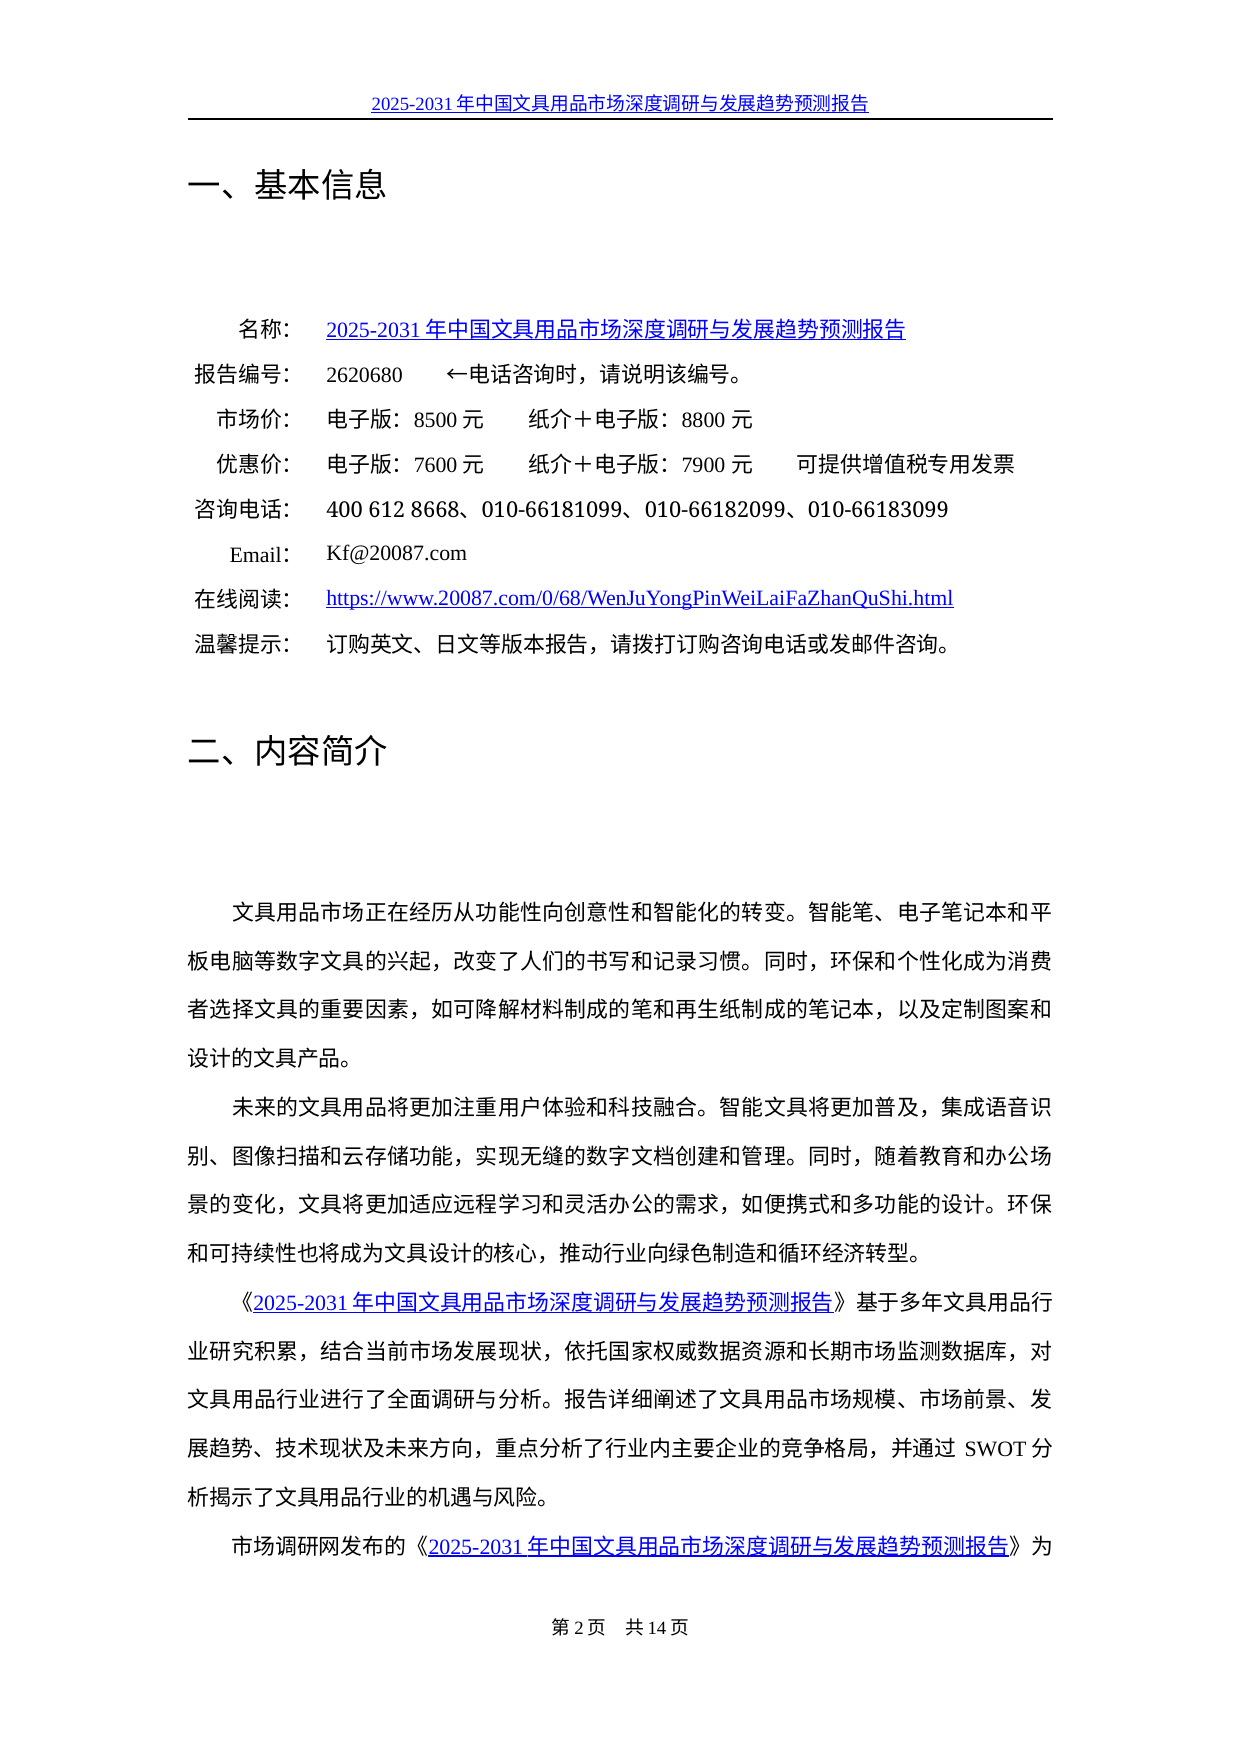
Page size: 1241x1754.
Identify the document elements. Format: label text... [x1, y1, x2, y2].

table_cell 优惠价： [167, 447, 315, 492]
table_cell 市场价： [167, 402, 315, 447]
table_cell 电子版：7600 元 纸介＋电子版：7900 元 可提供增值税专用发票 [315, 447, 1073, 492]
table_cell 报告编号： [167, 357, 315, 402]
table_cell 在线阅读： [167, 582, 315, 627]
table_header 名称： [167, 312, 315, 357]
table_cell 电子版：8500 元 纸介＋电子版：8800 元 [315, 402, 1073, 447]
table_cell [315, 582, 1073, 627]
table_cell 温馨提示： [167, 627, 315, 672]
table_cell 2620680 ←电话咨询时，请说明该编号。 [315, 357, 1073, 402]
table_header 2025-2031年中国文具用品市场深度调研与发展趋势预测报告 [315, 312, 1073, 357]
title 二、内容简介 [187, 717, 1053, 782]
table_cell 400 612 8668、010-66181099、010-66182099、010-66183099 [315, 492, 1073, 537]
table_cell 咨询电话： [167, 492, 315, 537]
table_cell 订购英文、日文等版本报告，请拨打订购咨询电话或发邮件咨询。 [315, 627, 1073, 672]
title 一、基本信息 [187, 150, 1053, 215]
table_cell Kf@20087.com [315, 537, 1073, 582]
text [187, 894, 1053, 1561]
table_cell Email： [167, 537, 315, 582]
